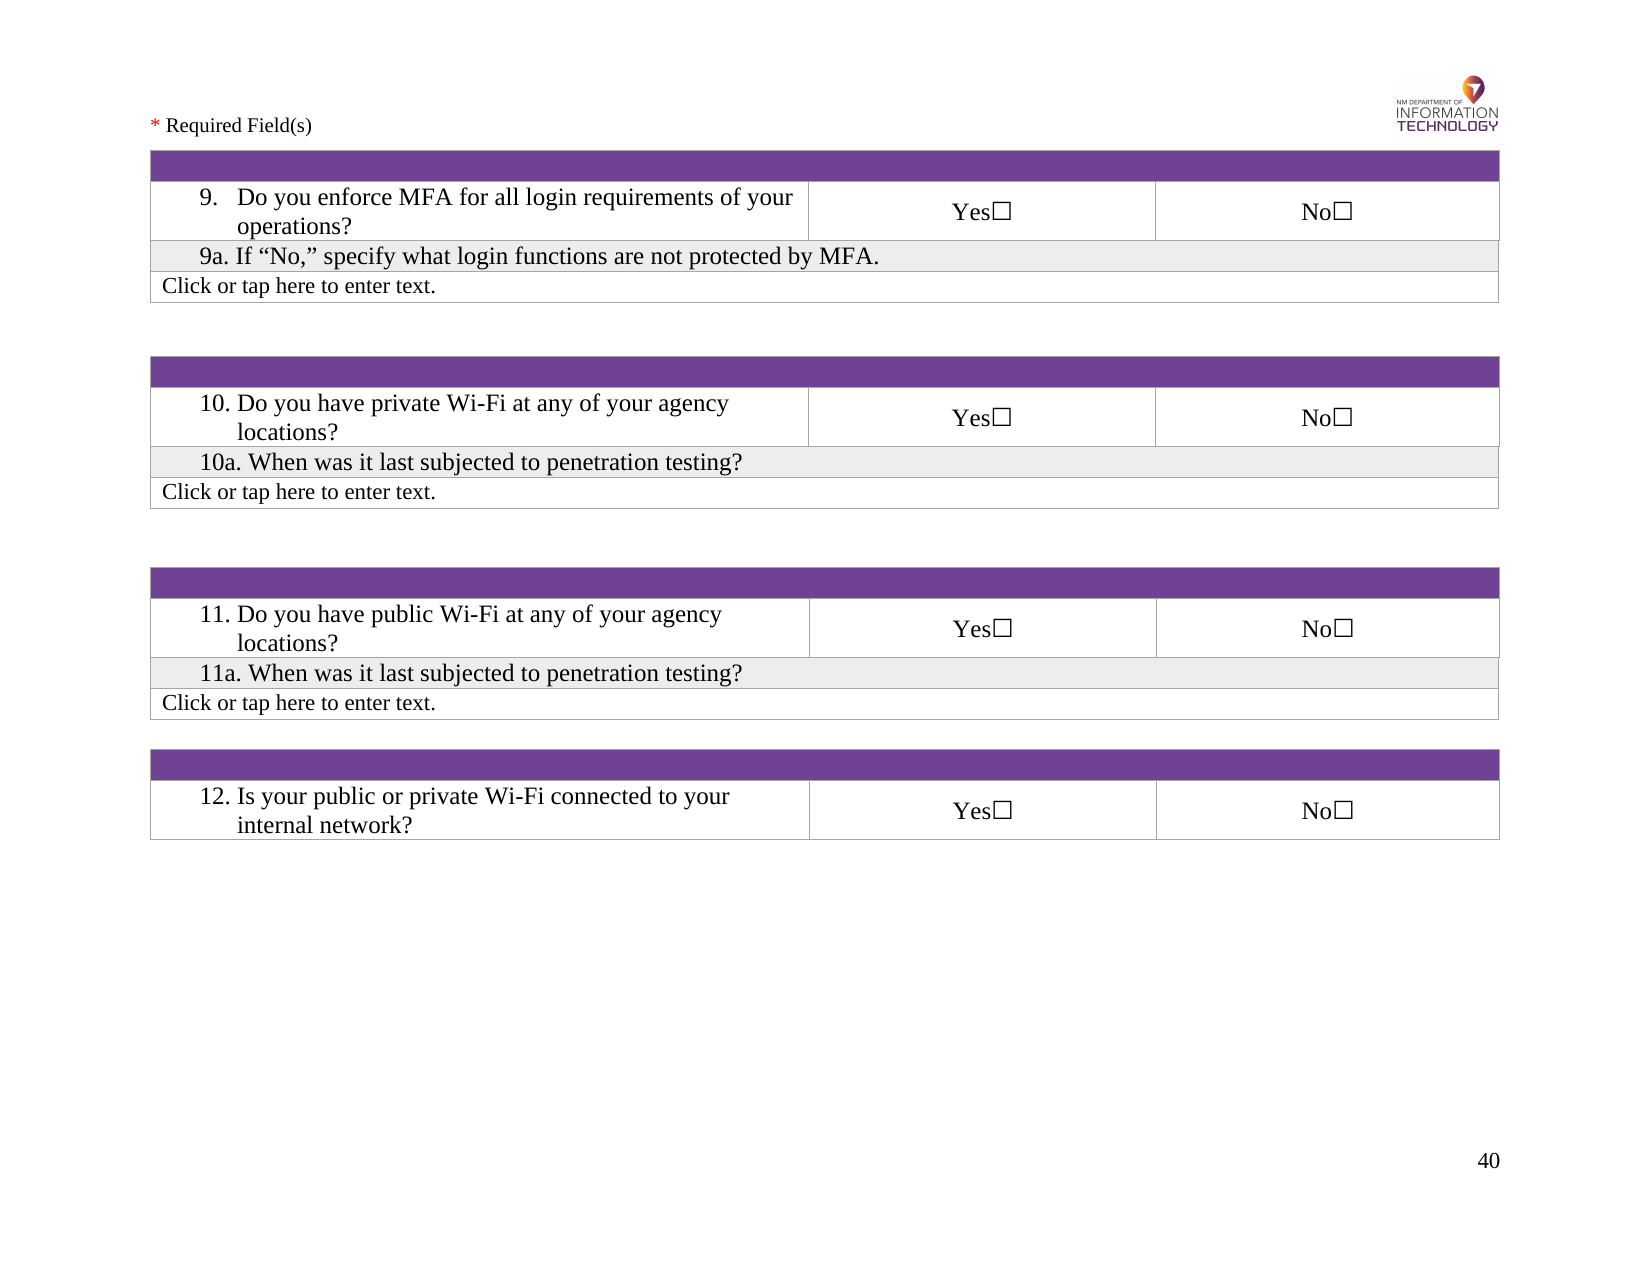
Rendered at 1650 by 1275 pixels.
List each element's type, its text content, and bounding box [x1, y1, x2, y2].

table_header [151, 357, 1499, 387]
picture [1395, 75, 1500, 133]
table_cell Yes [810, 599, 1156, 657]
table_header [151, 750, 1499, 780]
table_header [151, 568, 1499, 598]
table_cell Yes [809, 388, 1155, 446]
table_cell Is your public or private Wi-Fi connected to your internal network? [151, 781, 809, 839]
table_cell No [1156, 182, 1499, 240]
table_cell No [1157, 781, 1499, 839]
table_cell Yes [809, 182, 1155, 240]
table_cell Do you have public Wi-Fi at any of your agency locations? [151, 599, 809, 657]
table_cell Do you have private Wi-Fi at any of your agency locations? [151, 388, 808, 446]
table_cell 9a. If “No,” specify what login functions are not protected by MFA. [151, 241, 1498, 271]
table_cell Do you enforce MFA for all login requirements of your operations? [151, 182, 808, 240]
table_cell 10a. When was it last subjected to penetration testing? [151, 447, 1498, 477]
table_cell No [1157, 599, 1499, 657]
table_cell 11a. When was it last subjected to penetration testing? [151, 658, 1498, 688]
table_cell No [1156, 388, 1499, 446]
table_cell Yes [810, 781, 1156, 839]
table_header [151, 151, 1499, 181]
